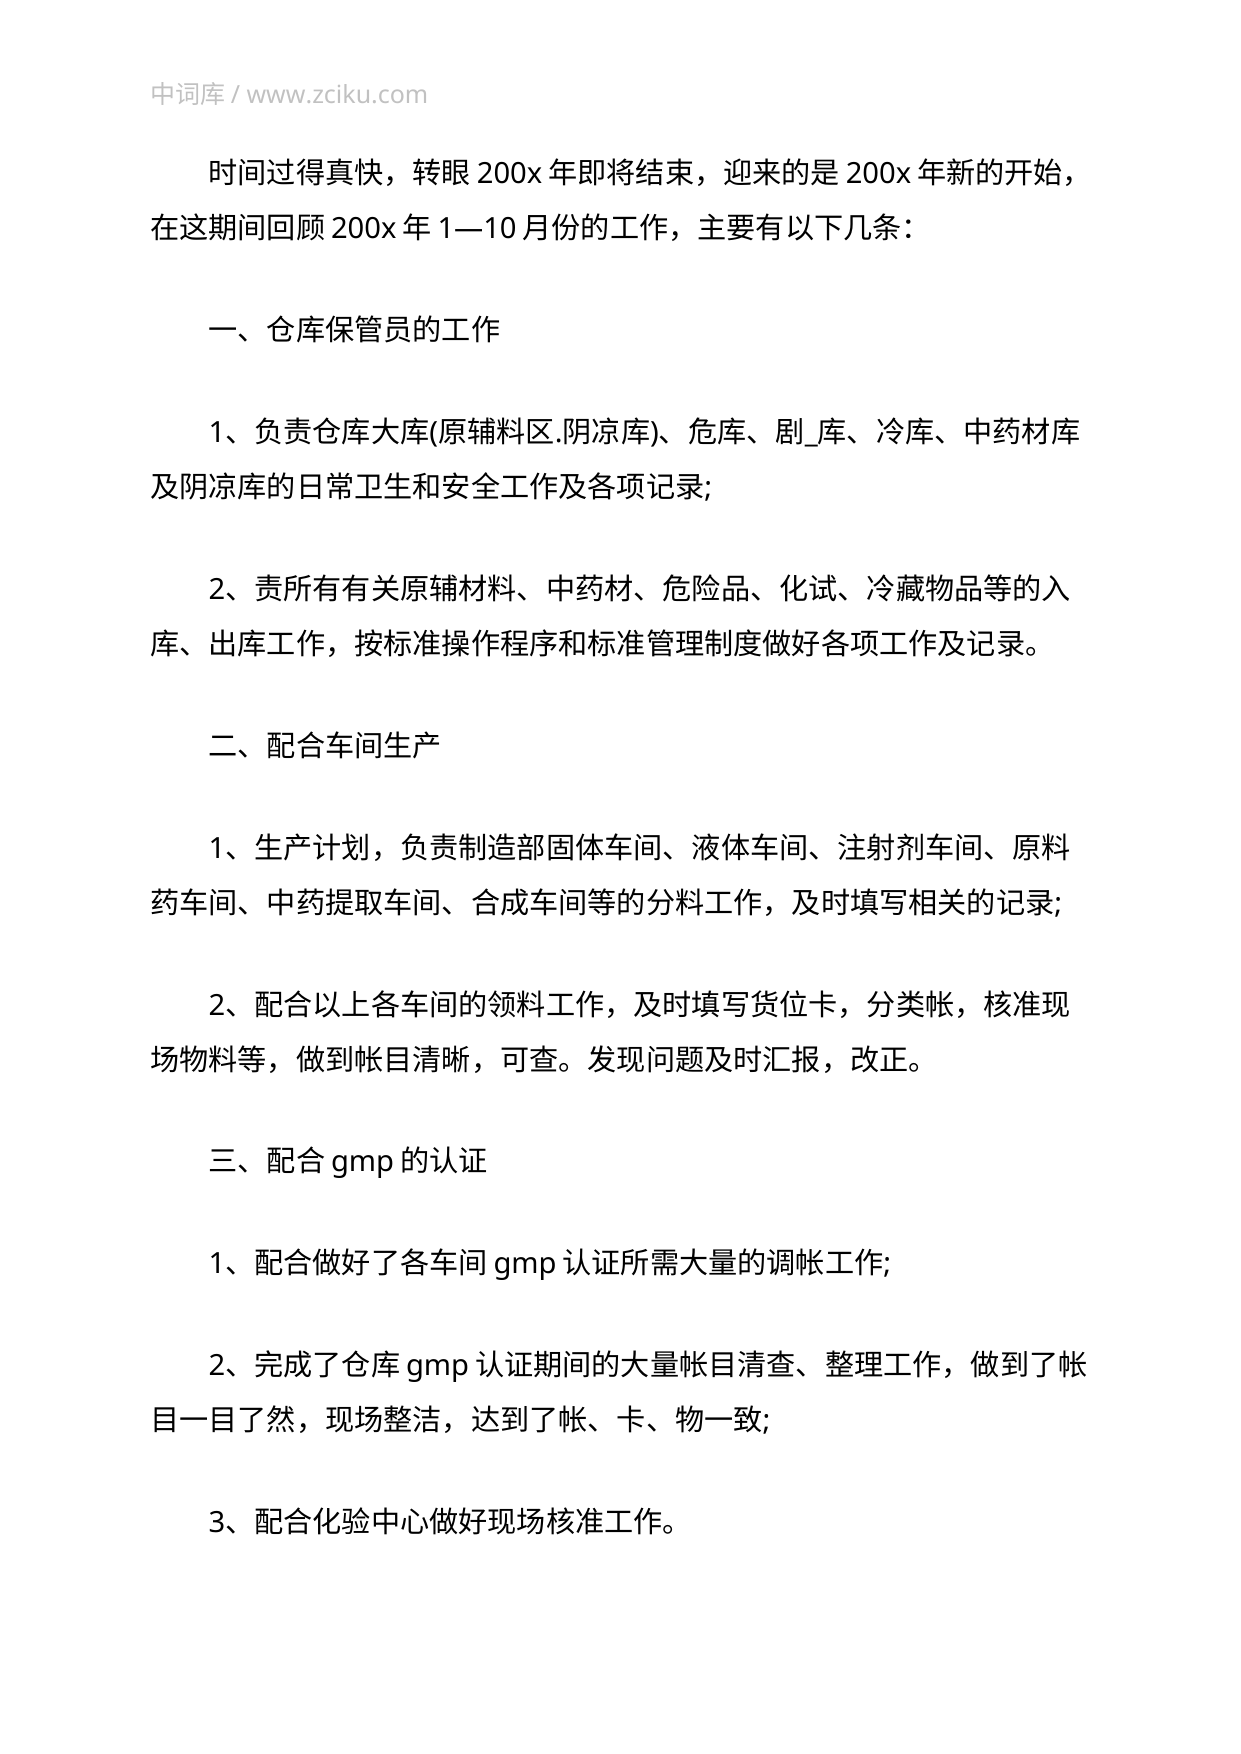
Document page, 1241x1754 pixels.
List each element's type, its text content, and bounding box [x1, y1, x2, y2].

text 2、配合以上各车间的领料工作，及时填写货位卡，分类帐，核准现场物料等，做到帐目清晰，可查。发现问题及时汇报，改正。 [150, 981, 1090, 1078]
text 1、生产计划，负责制造部固体车间、液体车间、注射剂车间、原料药车间、中药提取车间、合成车间等的分料工作，及时填写相关的记录; [150, 824, 1090, 922]
text 时间过得真快，转眼200x年即将结束，迎来的是200x年新的开始，在这期间回顾200x年1—10月份的工作，主要有以下几条： [150, 150, 1090, 247]
text 1、负责仓库大库(原辅料区.阴凉库)、危库、剧_库、冷库、中药材库及阴凉库的日常卫生和安全工作及各项记录; [150, 409, 1090, 506]
text 三、配合gmp的认证 [150, 1138, 1090, 1180]
text 2、完成了仓库gmp认证期间的大量帐目清查、整理工作，做到了帐目一目了然，现场整洁，达到了帐、卡、物一致; [150, 1342, 1090, 1439]
text 2、责所有有关原辅材料、中药材、危险品、化试、冷藏物品等的入库、出库工作，按标准操作程序和标准管理制度做好各项工作及记录。 [150, 566, 1090, 663]
text 一、仓库保管员的工作 [150, 307, 1090, 349]
text 二、配合车间生产 [150, 722, 1090, 765]
text 1、配合做好了各车间gmp认证所需大量的调帐工作; [150, 1240, 1090, 1282]
text 3、配合化验中心做好现场核准工作。 [150, 1499, 1090, 1541]
